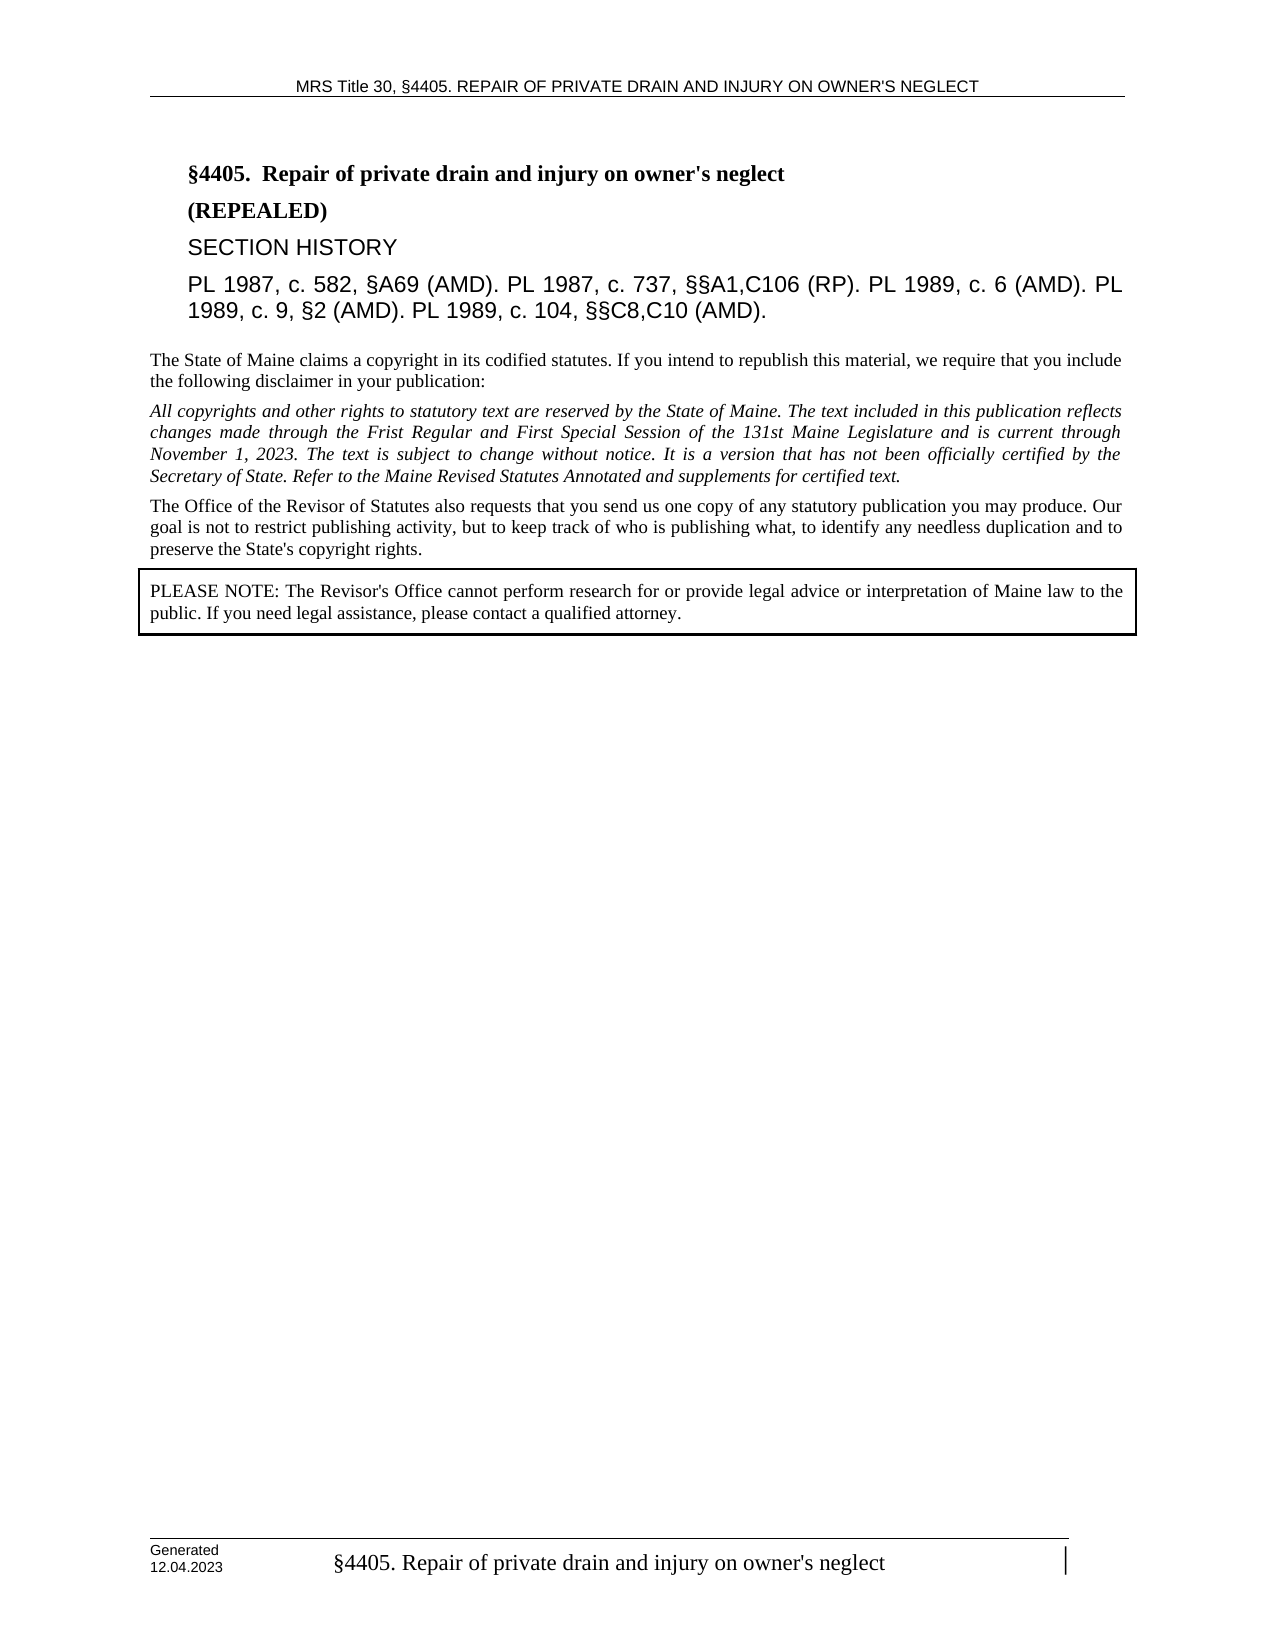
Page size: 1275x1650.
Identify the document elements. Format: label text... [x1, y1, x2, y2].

text (REPEALED) [187, 197, 1125, 223]
text The Office of the Revisor of Statutes also requests that you send us one copy of any statutory publication you may produce. Our goal is not to restrict publishing activity, but to keep track of who is publishing what, to identify any needless duplication and to preserve the State's copyright rights. [150, 494, 1125, 559]
text PL 1987, c. 582, §A69 (AMD). PL 1987, c. 737, §§A1,C106 (RP). PL 1989, c. 6 (AMD). PL 1989, c. 9, §2 (AMD). PL 1989, c. 104, §§C8,C10 (AMD). [187, 271, 1125, 323]
text The State of Maine claims a copyright in its codified statutes. If you intend to republish this material, we require that you include the following disclaimer in your publication: [150, 348, 1125, 392]
text PLEASE NOTE: The Revisor's Office cannot perform research for or provide legal advice or interpretation of Maine law to the public. If you need legal assistance, please contact a qualified attorney. [140, 570, 1135, 633]
text SECTION HISTORY [187, 234, 1125, 260]
text §4405. Repair of private drain and injury on owner's neglect [187, 160, 1125, 187]
text All copyrights and other rights to statutory text are reserved by the State of Maine. The text included in this publication reflects changes made through the Frist Regular and First Special Session of the 131st Maine Legislature and is current through November 1, 2023 . The text is subject to change without notice. It is a version that has not been officially certified by the Secretary of State. Refer to the Maine Revised Statutes Annotated and supplements for certified text. [150, 400, 1125, 486]
